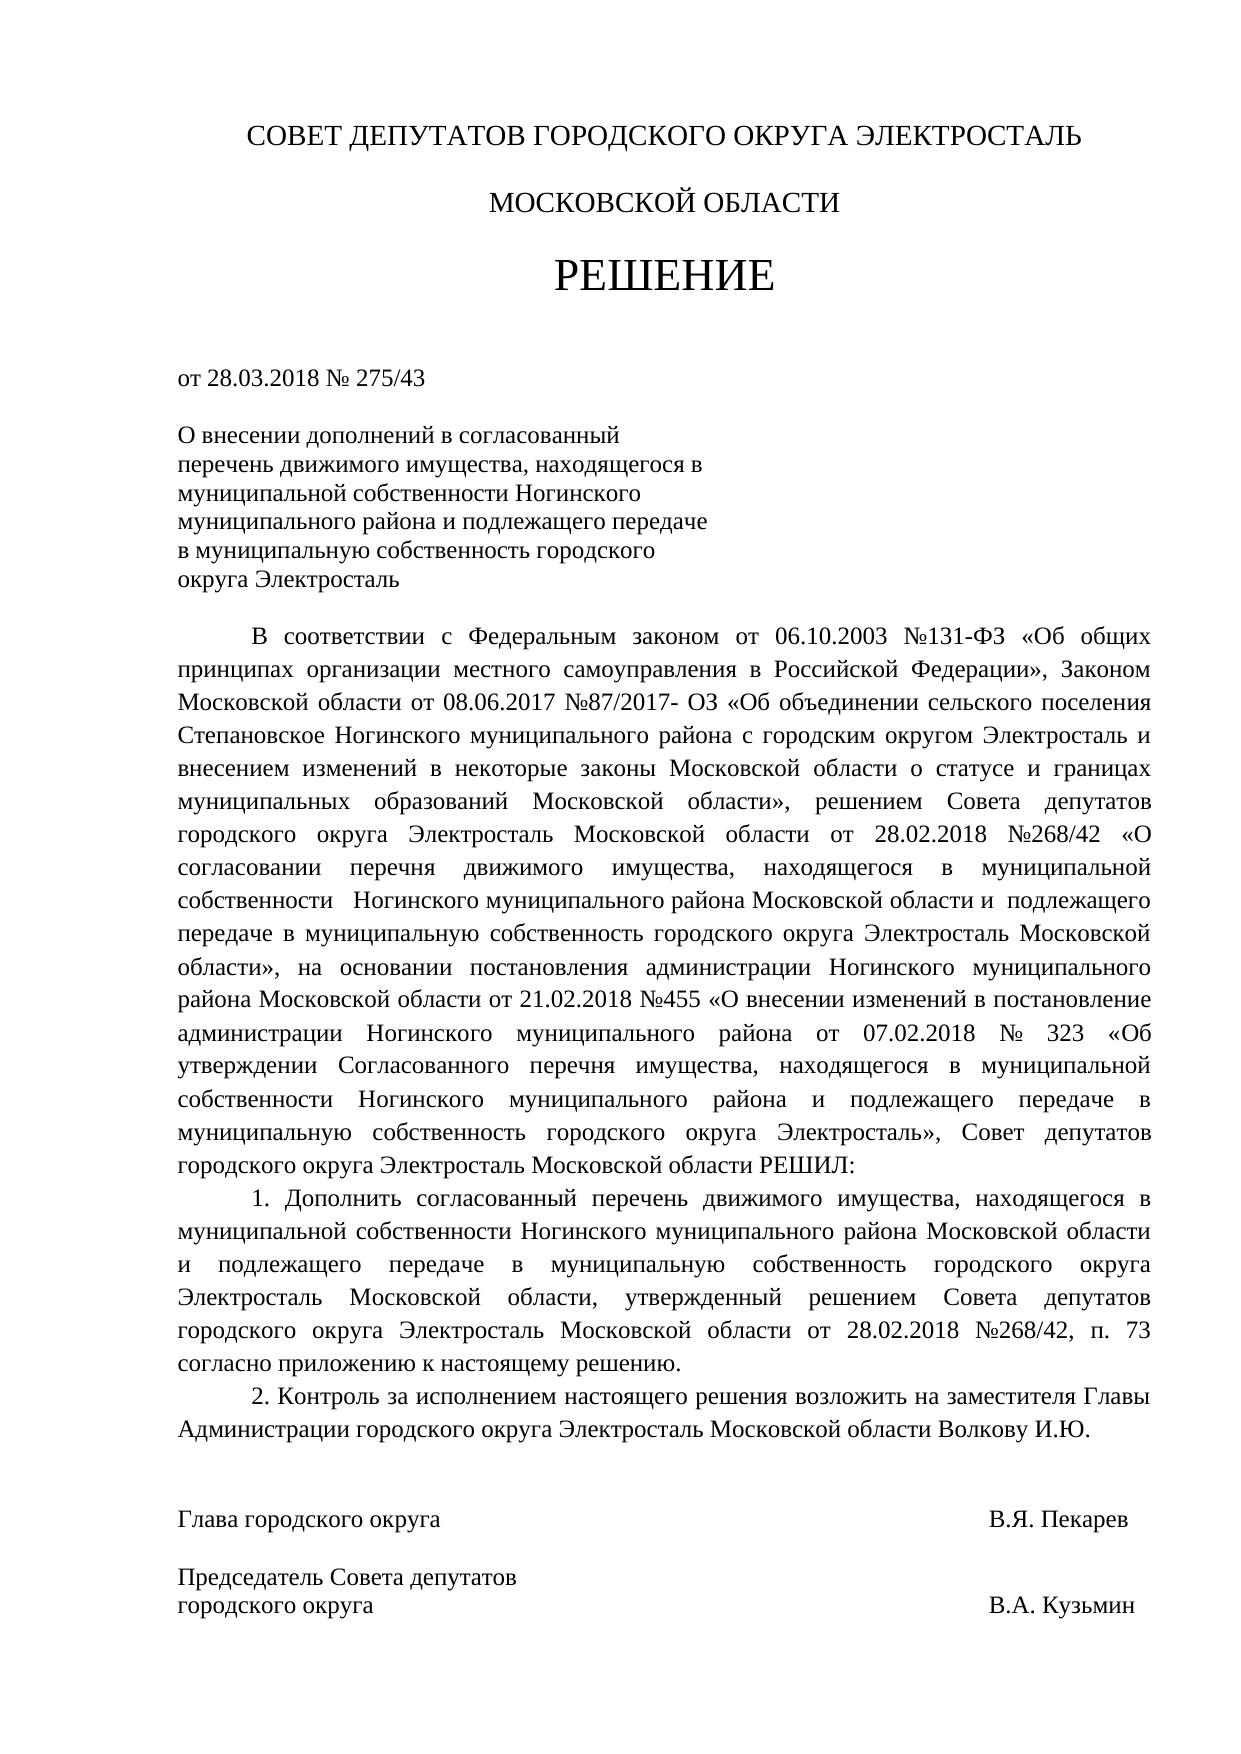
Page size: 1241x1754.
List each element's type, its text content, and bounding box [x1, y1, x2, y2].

text СОВЕТ ДЕПУТАТОВ ГОРОДСКОГО ОКРУГА ЭЛЕКТРОСТАЛЬ [177, 118, 1152, 152]
text от 28.03.2018 № 275/43 [177, 363, 1152, 391]
text 1. Дополнить согласованный перечень движимого имущества, находящегося в муниципальной собственности Ногинского муниципального района Московской области и подлежащего передаче в муниципальную собственность городского округа Электросталь Московской области, утвержденный решением Совета депутатов городского округа Электросталь Московской области от 28.02.2018 №268/42, п. 73 согласно приложению к настоящему решению. [177, 1183, 1152, 1377]
text МОСКОВСКОЙ ОБЛАСТИ [177, 185, 1152, 219]
text городского округа В.А. Кузьмин [177, 1591, 1152, 1619]
text В соответствии с Федеральным законом от 06.10.2003 №131-ФЗ «Об общих принципах организации местного самоуправления в Российской Федерации», Законом Московской области от 08.06.2017 №87/2017- ОЗ «Об объединении сельского поселения Степановское Ногинского муниципального района с городским округом Электросталь и внесением изменений в некоторые законы Московской области о статусе и границах муниципальных образований Московской области», решением Совета депутатов городского округа Электросталь Московской области от 28.02.2018 №268/42 «О согласовании перечня движимого имущества, находящегося в муниципальной собственности Ногинского муниципального района Московской области и подлежащего передаче в муниципальную собственность городского округа Электросталь Московской области», на основании постановления администрации Ногинского муниципального района Московской области от 21.02.2018 №455 «О внесении изменений в постановление администрации Ногинского муниципального района от 07.02.2018 № 323 «Об утверждении Согласованного перечня имущества, находящегося в муниципальной собственности Ногинского муниципального района и подлежащего передаче в муниципальную собственность городского округа Электросталь», Совет депутатов городского округа Электросталь Московской области РЕШИЛ: [177, 621, 1152, 1178]
text 2. Контроль за исполнением настоящего решения возложить на заместителя Главы Администрации городского округа Электросталь Московской области Волкову И.Ю. [177, 1381, 1152, 1443]
text РЕШЕНИЕ [177, 247, 1152, 300]
text Глава городского округа В.Я. Пекарев [177, 1504, 1152, 1533]
text Председатель Совета депутатов [177, 1562, 1152, 1591]
text О внесении дополнений в согласованный перечень движимого имущества, находящегося в муниципальной собственности Ногинского муниципального района и подлежащего передаче в муниципальную собственность городского округа Электросталь [177, 420, 709, 593]
